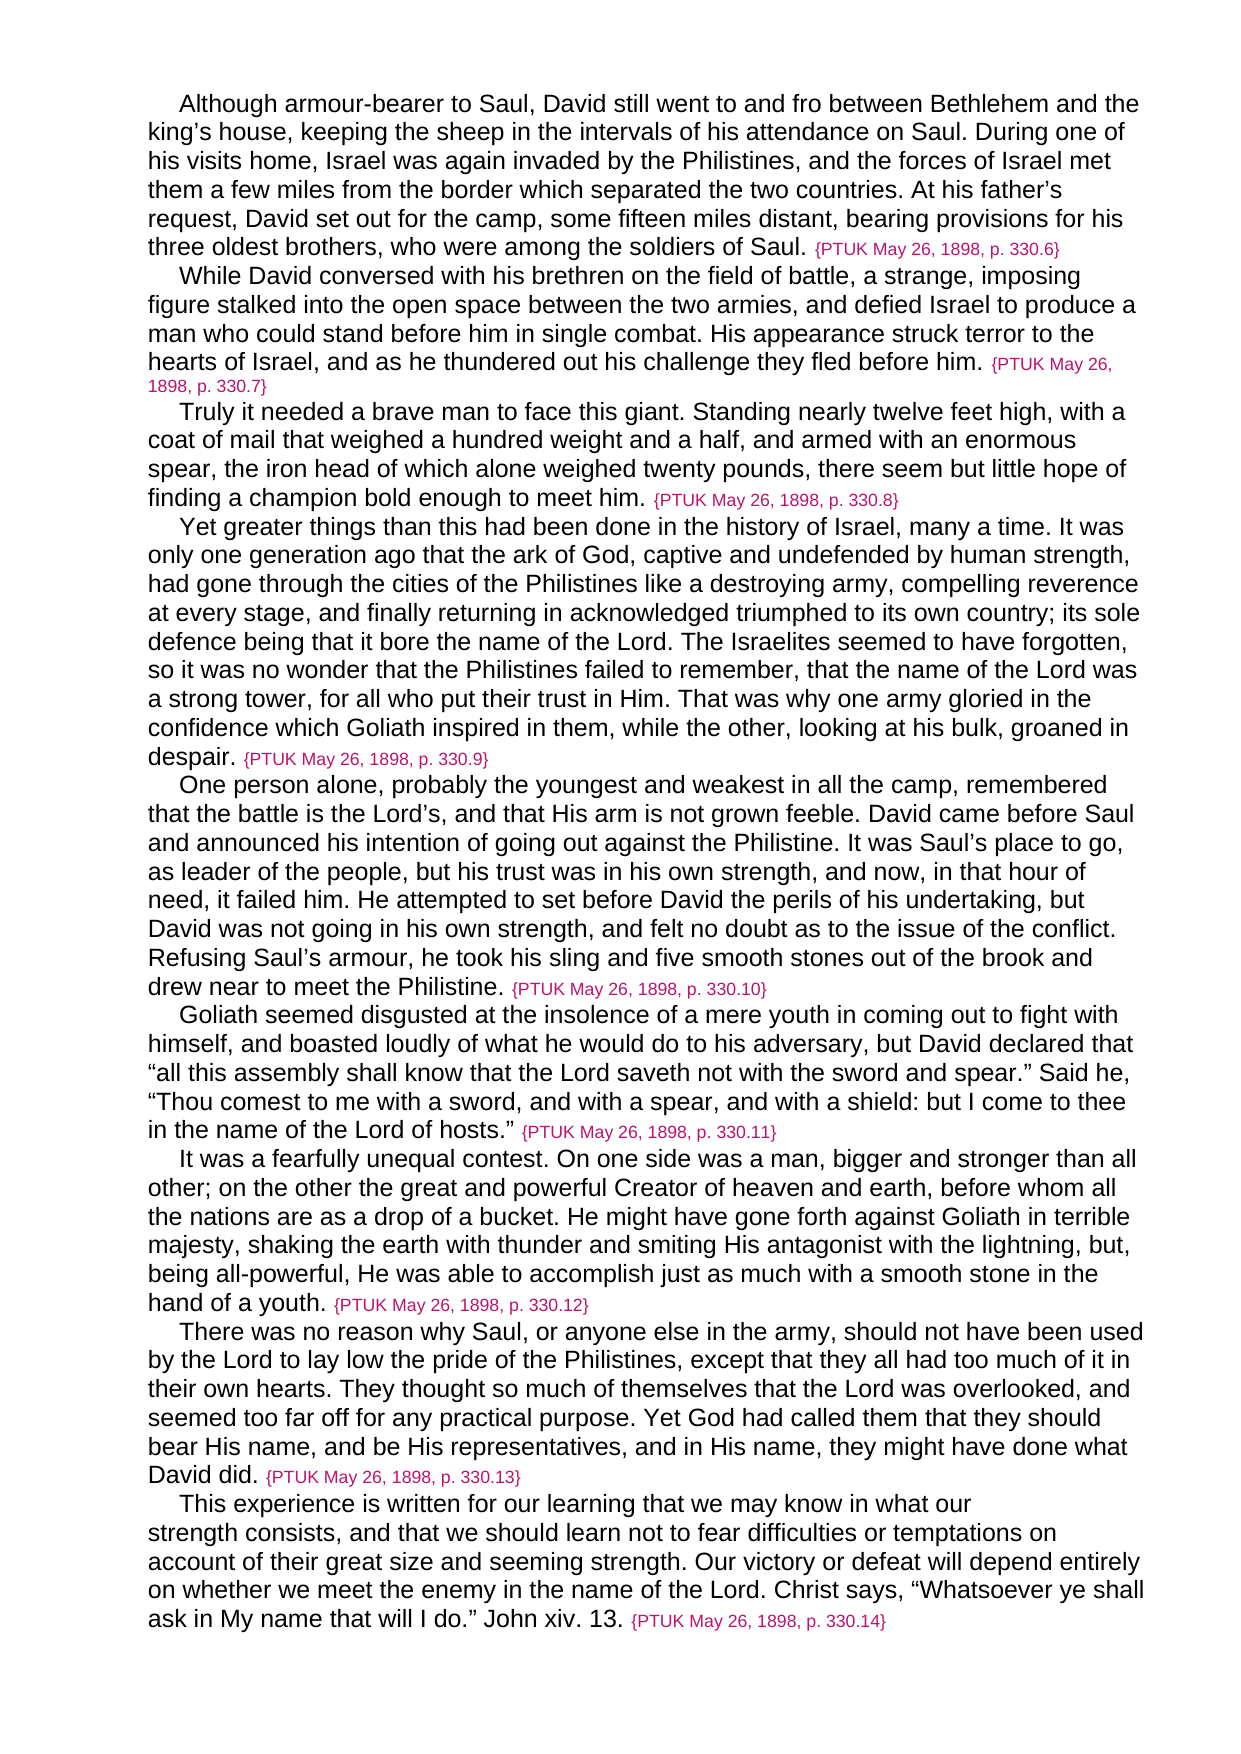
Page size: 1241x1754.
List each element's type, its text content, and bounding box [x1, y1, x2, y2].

text There was no reason why Saul, or anyone else in the army, should not have been used by the Lord to lay low the pride of the Philistines, except that they all had too much of it in their own hearts. They thought so much of themselves that the Lord was overlooked, and seemed too far off for any practical purpose. Yet God had called them that they should bear His name, and be His representatives, and in His name, they might have done what David did. {PTUK May 26, 1898, p. 330.13} [148, 1316, 1152, 1489]
text One person alone, probably the youngest and weakest in all the camp, remembered that the battle is the Lord’s, and that His arm is not grown feeble. David came before Saul and announced his intention of going out against the Philistine. It was Saul’s place to go, as leader of the people, but his trust was in his own strength, and now, in that hour of need, it failed him. He attempted to set before David the perils of his undertaking, but David was not going in his own strength, and felt no doubt as to the issue of the conflict. Refusing Saul’s armour, he took his sling and five smooth stones out of the brook and drew near to meet the Philistine. {PTUK May 26, 1898, p. 330.10} [148, 770, 1152, 1000]
text Truly it needed a brave man to face this giant. Standing nearly twelve feet high, with a coat of mail that weighed a hundred weight and a half, and armed with an enormous spear, the iron head of which alone weighed twenty pounds, there seem but little hope of finding a champion bold enough to meet him. {PTUK May 26, 1898, p. 330.8} [148, 396, 1152, 511]
text It was a fearfully unequal contest. On one side was a man, bigger and stronger than all other; on the other the great and powerful Creator of heaven and earth, before whom all the nations are as a drop of a bucket. He might have gone forth against Goliath in terrible majesty, shaking the earth with thunder and smiting His antagonist with the lightning, but, being all-powerful, He was able to accomplish just as much with a smooth stone in the hand of a youth. {PTUK May 26, 1898, p. 330.12} [148, 1144, 1152, 1316]
text Although armour-bearer to Saul, David still went to and fro between Bethlehem and the king’s house, keeping the sheep in the intervals of his attendance on Saul. During one of his visits home, Israel was again invaded by the Philistines, and the forces of Israel met them a few miles from the border which separated the two countries. At his father’s request, David set out for the camp, some fifteen miles distant, bearing provisions for his three oldest brothers, who were among the soldiers of Saul. {PTUK May 26, 1898, p. 330.6} [148, 88, 1152, 261]
text Goliath seemed disgusted at the insolence of a mere youth in coming out to fight with himself, and boasted loudly of what he would do to his adversary, but David declared that “all this assembly shall know that the Lord saveth not with the sword and spear.” Said he, “Thou comest to me with a sword, and with a spear, and with a shield: but I come to thee in the name of the Lord of hosts.” {PTUK May 26, 1898, p. 330.11} [148, 1000, 1152, 1144]
text This experience is written for our learning that we may know in what our strength consists, and that we should learn not to fear difficulties or temptations on account of their great size and seeming strength. Our victory or defeat will depend entirely on whether we meet the enemy in the name of the Lord. Christ says, “Whatsoever ye shall ask in My name that will I do.” John xiv. 13. {PTUK May 26, 1898, p. 330.14} [148, 1489, 1152, 1633]
text While David conversed with his brethren on the field of battle, a strange, imposing figure stalked into the open space between the two armies, and defied Israel to produce a man who could stand before him in single combat. His appearance struck terror to the hearts of Israel, and as he thundered out his challenge they fled before him. {PTUK May 26, 1898, p. 330.7} [148, 261, 1152, 396]
text Yet greater things than this had been done in the history of Israel, many a time. It was only one generation ago that the ark of God, captive and undefended by human strength, had gone through the cities of the Philistines like a destroying army, compelling reverence at every stage, and finally returning in acknowledged triumphed to its own country; its sole defence being that it bore the name of the Lord. The Israelites seemed to have forgotten, so it was no wonder that the Philistines failed to remember, that the name of the Lord was a strong tower, for all who put their trust in Him. That was why one army gloried in the confidence which Goliath inspired in them, while the other, looking at his bulk, groaned in despair. {PTUK May 26, 1898, p. 330.9} [148, 511, 1152, 770]
